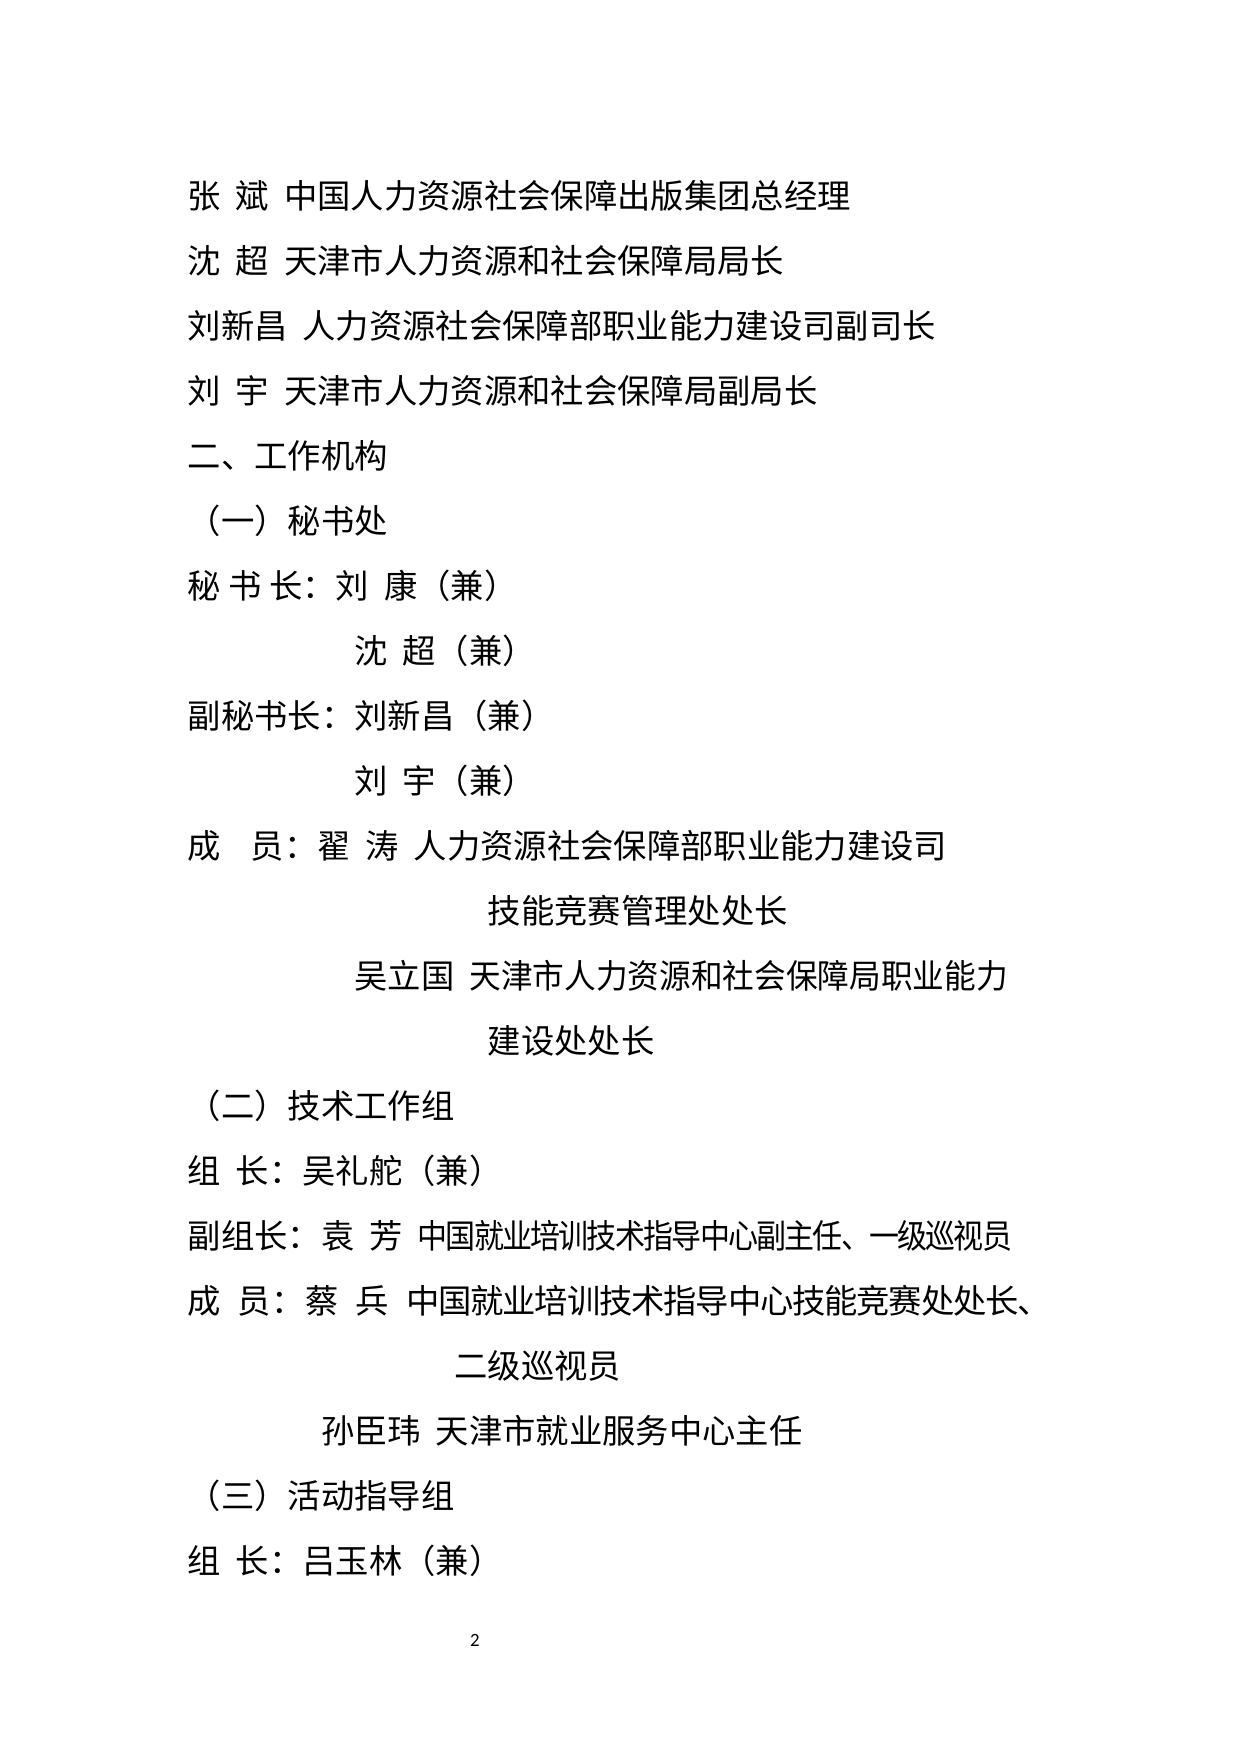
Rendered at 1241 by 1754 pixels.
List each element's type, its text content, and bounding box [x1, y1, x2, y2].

text 组 长：吴礼舵（兼） [187, 1137, 1053, 1202]
text 成 员：蔡 兵 中国就业培训技术指导中心技能竞赛处处长、二级巡视员 [187, 1267, 1053, 1397]
text 组 长：吕玉林（兼） [187, 1527, 1053, 1592]
text 成 员：翟 涛 人力资源社会保障部职业能力建设司 [187, 812, 1053, 877]
text 刘 宇（兼） [187, 747, 1053, 812]
text 秘 书 长：刘 康（兼） [187, 552, 1053, 617]
text 副组长：袁 芳 中国就业培训技术指导中心副主任、一级巡视员 [187, 1202, 1053, 1267]
text 刘新昌 人力资源社会保障部职业能力建设司副司长 [187, 292, 1053, 357]
text 沈 超（兼） [187, 617, 1053, 682]
text （三）活动指导组 [187, 1462, 1053, 1527]
text 吴立国 天津市人力资源和社会保障局职业能力 [187, 942, 1053, 1007]
text 沈 超 天津市人力资源和社会保障局局长 [187, 227, 1053, 292]
text （一）秘书处 [187, 487, 1053, 552]
text 建设处处长 [187, 1007, 1053, 1072]
text 二、工作机构 [187, 422, 1053, 487]
text 技能竞赛管理处处长 [187, 877, 1053, 942]
text 刘 宇 天津市人力资源和社会保障局副局长 [187, 357, 1053, 422]
text 孙臣玮 天津市就业服务中心主任 [187, 1397, 1053, 1462]
text 张 斌 中国人力资源社会保障出版集团总经理 [187, 162, 1053, 227]
text 副秘书长：刘新昌（兼） [187, 682, 1053, 747]
text （二）技术工作组 [187, 1072, 1053, 1137]
